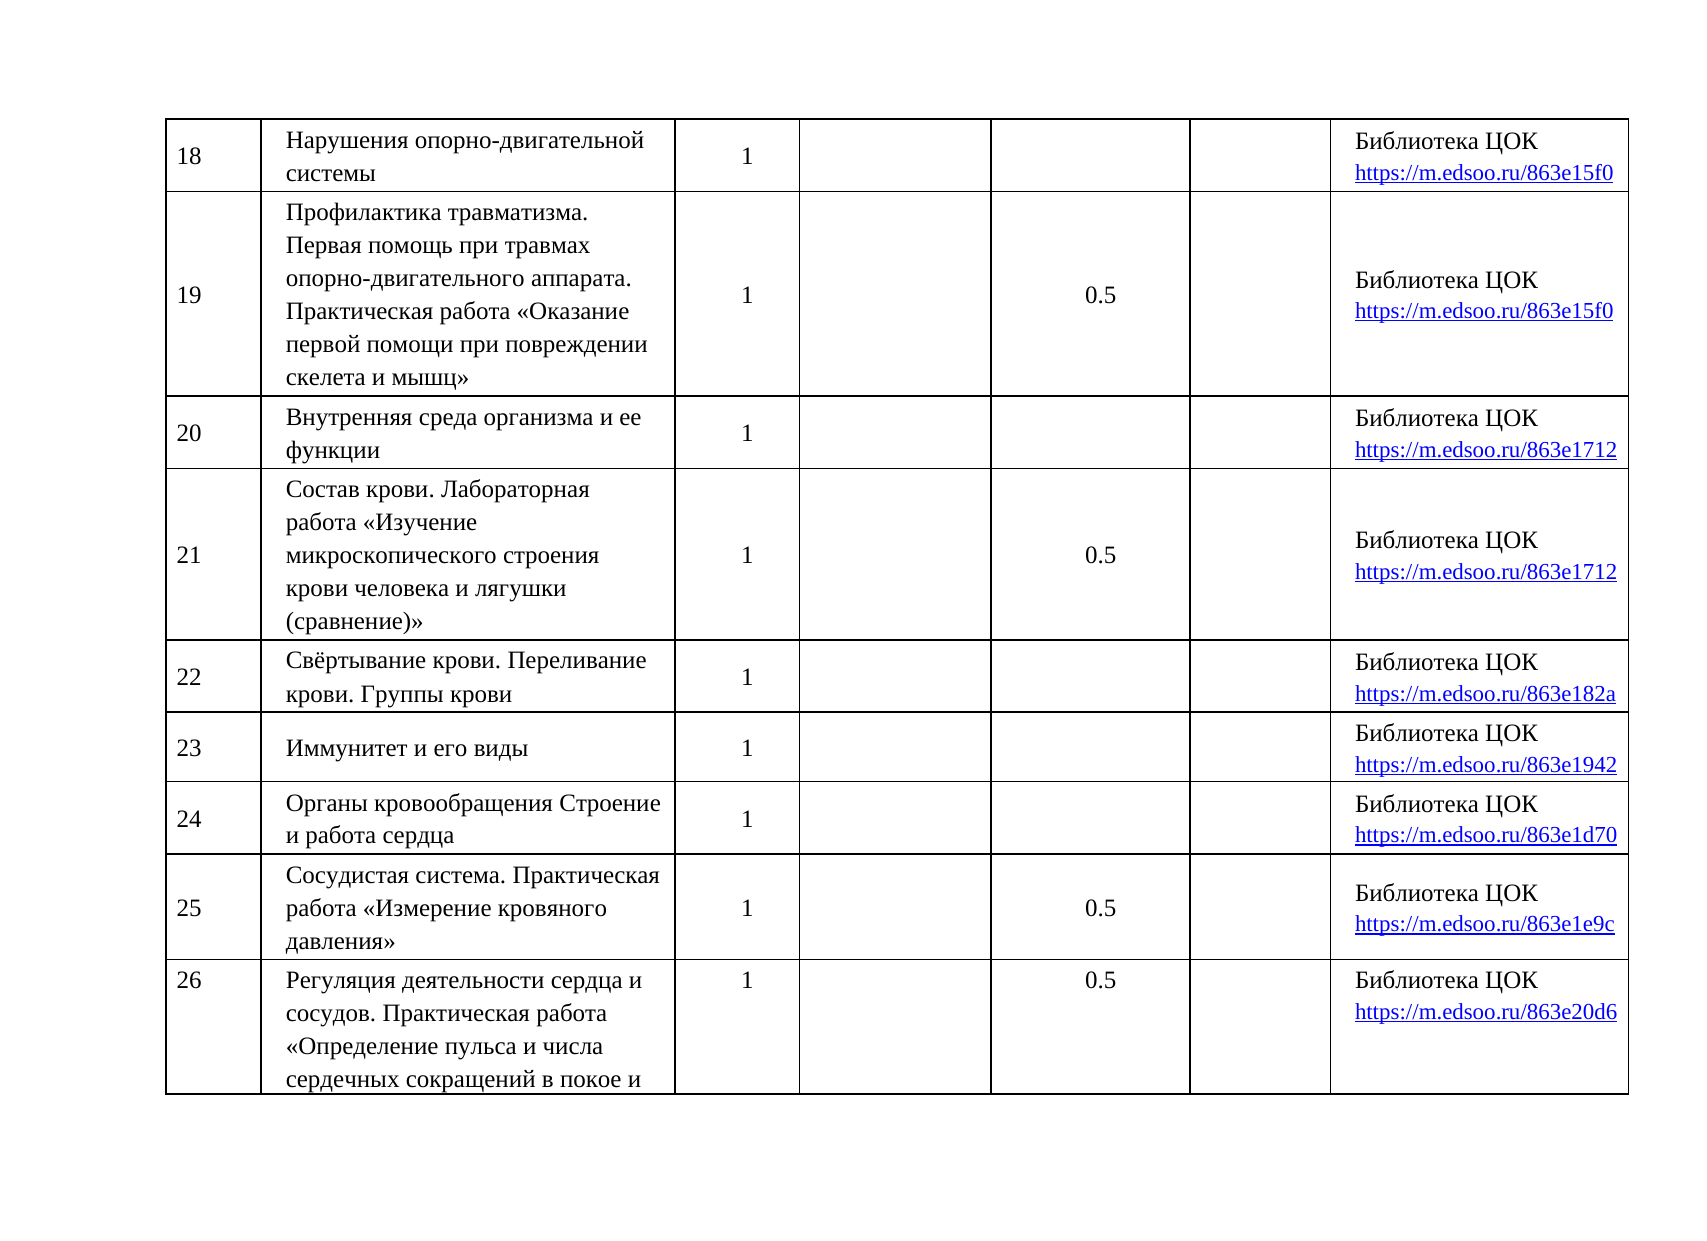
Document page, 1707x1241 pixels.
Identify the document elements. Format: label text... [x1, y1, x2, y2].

table_cell 1 [676, 782, 799, 853]
table_cell [992, 782, 1189, 853]
table_cell 0.5 [992, 192, 1189, 395]
table_cell 1 [676, 120, 799, 191]
table_cell 1 [676, 713, 799, 781]
table_cell 18 [167, 120, 260, 191]
table_cell 1 [676, 192, 799, 395]
table_cell [1191, 120, 1330, 191]
table_cell 21 [167, 469, 260, 639]
table_cell [800, 397, 990, 467]
table_cell [1191, 713, 1330, 781]
table_cell Библиотека ЦОК https://m.edsoo.ru/863e15f0 [1331, 120, 1628, 191]
table_cell 1 [676, 397, 799, 467]
table_cell [800, 120, 990, 191]
table_cell [800, 855, 990, 959]
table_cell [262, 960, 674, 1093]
table_cell Сосудистая система. Практическая работа «Измерение кровяного давления» [262, 855, 674, 959]
table_cell Состав крови. Лабораторная работа «Изучение микроскопического строения крови человека и лягушки (сравнение)» [262, 469, 674, 639]
table_cell Профилактика травматизма. Первая помощь при травмах опорно-двигательного аппарата. Практическая работа «Оказание первой помощи при повреждении скелета и мышц» [262, 192, 674, 395]
table_cell 0.5 [992, 855, 1189, 959]
table_cell [1191, 782, 1330, 853]
table_cell Свёртывание крови. Переливание крови. Группы крови [262, 641, 674, 711]
table_cell 24 [167, 782, 260, 853]
table_cell [992, 120, 1189, 191]
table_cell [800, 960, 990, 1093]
table_cell 25 [167, 855, 260, 959]
table_cell 22 [167, 641, 260, 711]
table_cell Библиотека ЦОК https://m.edsoo.ru/863e182a [1331, 641, 1628, 711]
table_cell 1 [676, 469, 799, 639]
table_cell Библиотека ЦОК https://m.edsoo.ru/863e1942 [1331, 713, 1628, 781]
table_cell Органы кровообращения Строение и работа сердца [262, 782, 674, 853]
table_cell [992, 641, 1189, 711]
table_cell [1191, 192, 1330, 395]
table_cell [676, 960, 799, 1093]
table_cell [992, 397, 1189, 467]
table_cell 20 [167, 397, 260, 467]
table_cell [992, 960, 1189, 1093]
table_cell [800, 641, 990, 711]
table_cell [800, 713, 990, 781]
table_cell Иммунитет и его виды [262, 713, 674, 781]
table_cell 1 [676, 641, 799, 711]
table_cell [1191, 397, 1330, 467]
table_cell Библиотека ЦОК https://m.edsoo.ru/863e1712 [1331, 397, 1628, 467]
table_cell [800, 782, 990, 853]
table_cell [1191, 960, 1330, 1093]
table_cell Библиотека ЦОК https://m.edsoo.ru/863e1712 [1331, 469, 1628, 639]
table_cell [800, 469, 990, 639]
table_cell 1 [676, 855, 799, 959]
table_cell 26 [167, 960, 260, 1093]
table_cell 23 [167, 713, 260, 781]
table_cell Библиотека ЦОК https://m.edsoo.ru/863e1d70 [1331, 782, 1628, 853]
table_cell Библиотека ЦОК https://m.edsoo.ru/863e1e9c [1331, 855, 1628, 959]
table_cell 19 [167, 192, 260, 395]
table_cell Библиотека ЦОК https://m.edsoo.ru/863e15f0 [1331, 192, 1628, 395]
table_cell [1191, 641, 1330, 711]
table_cell Нарушения опорно-двигательной системы [262, 120, 674, 191]
table_cell 0.5 [992, 469, 1189, 639]
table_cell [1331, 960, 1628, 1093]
table_cell [1191, 855, 1330, 959]
table_cell Внутренняя среда организма и ее функции [262, 397, 674, 467]
table_cell [1191, 469, 1330, 639]
table_cell [800, 192, 990, 395]
table_cell [992, 713, 1189, 781]
